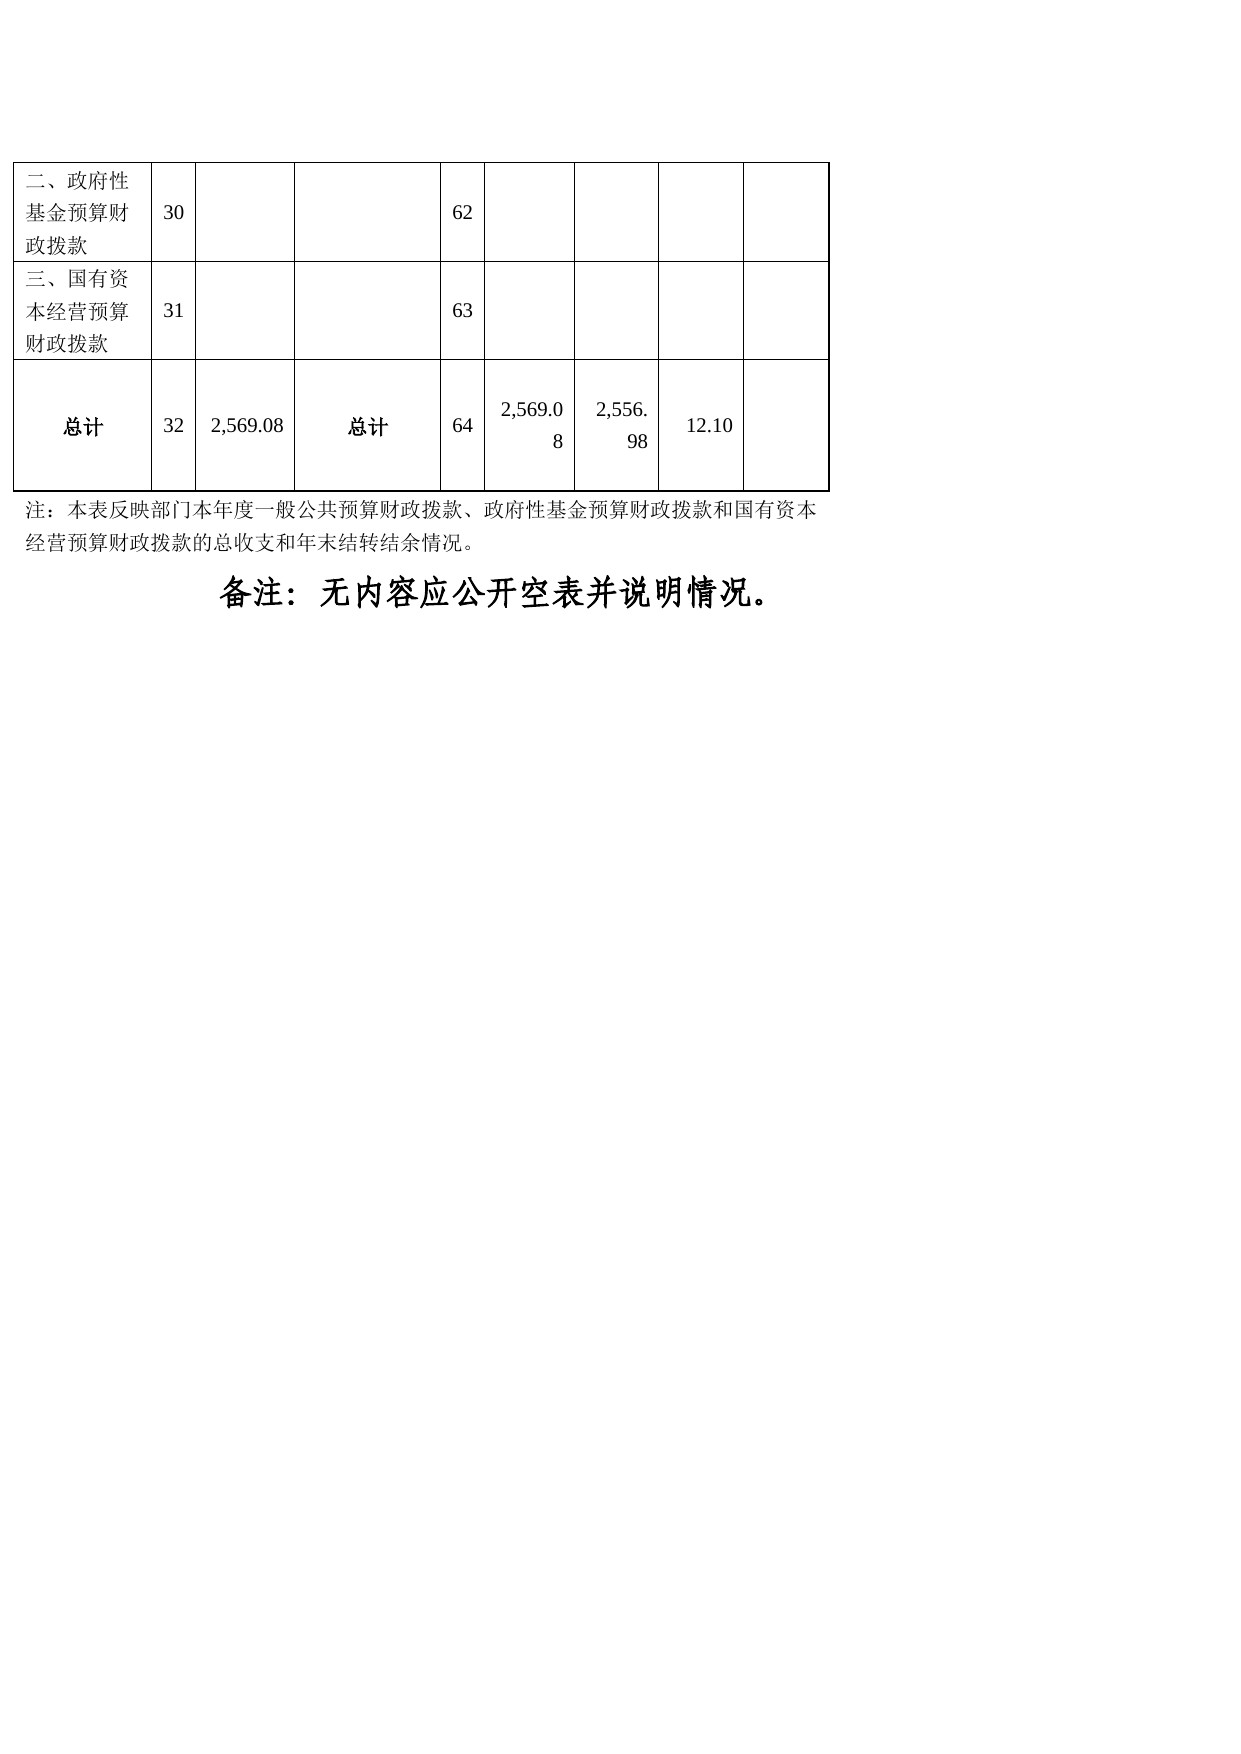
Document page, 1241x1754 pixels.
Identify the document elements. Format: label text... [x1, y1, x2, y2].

table_cell [485, 163, 574, 261]
table_cell 2,556.98 [575, 360, 658, 490]
table_cell [295, 163, 440, 261]
table_cell 32 [152, 360, 195, 490]
table_cell 总计 [14, 360, 151, 490]
table_cell [744, 360, 828, 490]
table_cell 62 [441, 163, 484, 261]
table_cell [575, 262, 658, 359]
table_cell [744, 163, 828, 261]
table_cell 64 [441, 360, 484, 490]
table_cell [196, 163, 294, 261]
table_cell 63 [441, 262, 484, 359]
table_cell 三、国有资本经营预算财政拨款 [14, 262, 151, 359]
table_cell [575, 163, 658, 261]
table_cell 31 [152, 262, 195, 359]
table_cell 2,569.08 [485, 360, 574, 490]
table_cell 总计 [295, 360, 440, 490]
text 备注：无内容应公开空表并说明情况。 [218, 557, 1033, 622]
table_cell 2,569.08 [196, 360, 294, 490]
table_cell [295, 262, 440, 359]
table_cell [659, 262, 743, 359]
table_cell 二、政府性基金预算财政拨款 [14, 163, 151, 261]
table_cell [744, 262, 828, 359]
table_cell [659, 163, 743, 261]
table_cell 30 [152, 163, 195, 261]
table_cell [485, 262, 574, 359]
table_cell 注：本表反映部门本年度一般公共预算财政拨款、政府性基金预算财政拨款和国有资本经营预算财政拨款的总收支和年末结转结余情况。 [14, 492, 829, 557]
table_cell [196, 262, 294, 359]
table_cell 12.10 [659, 360, 743, 490]
